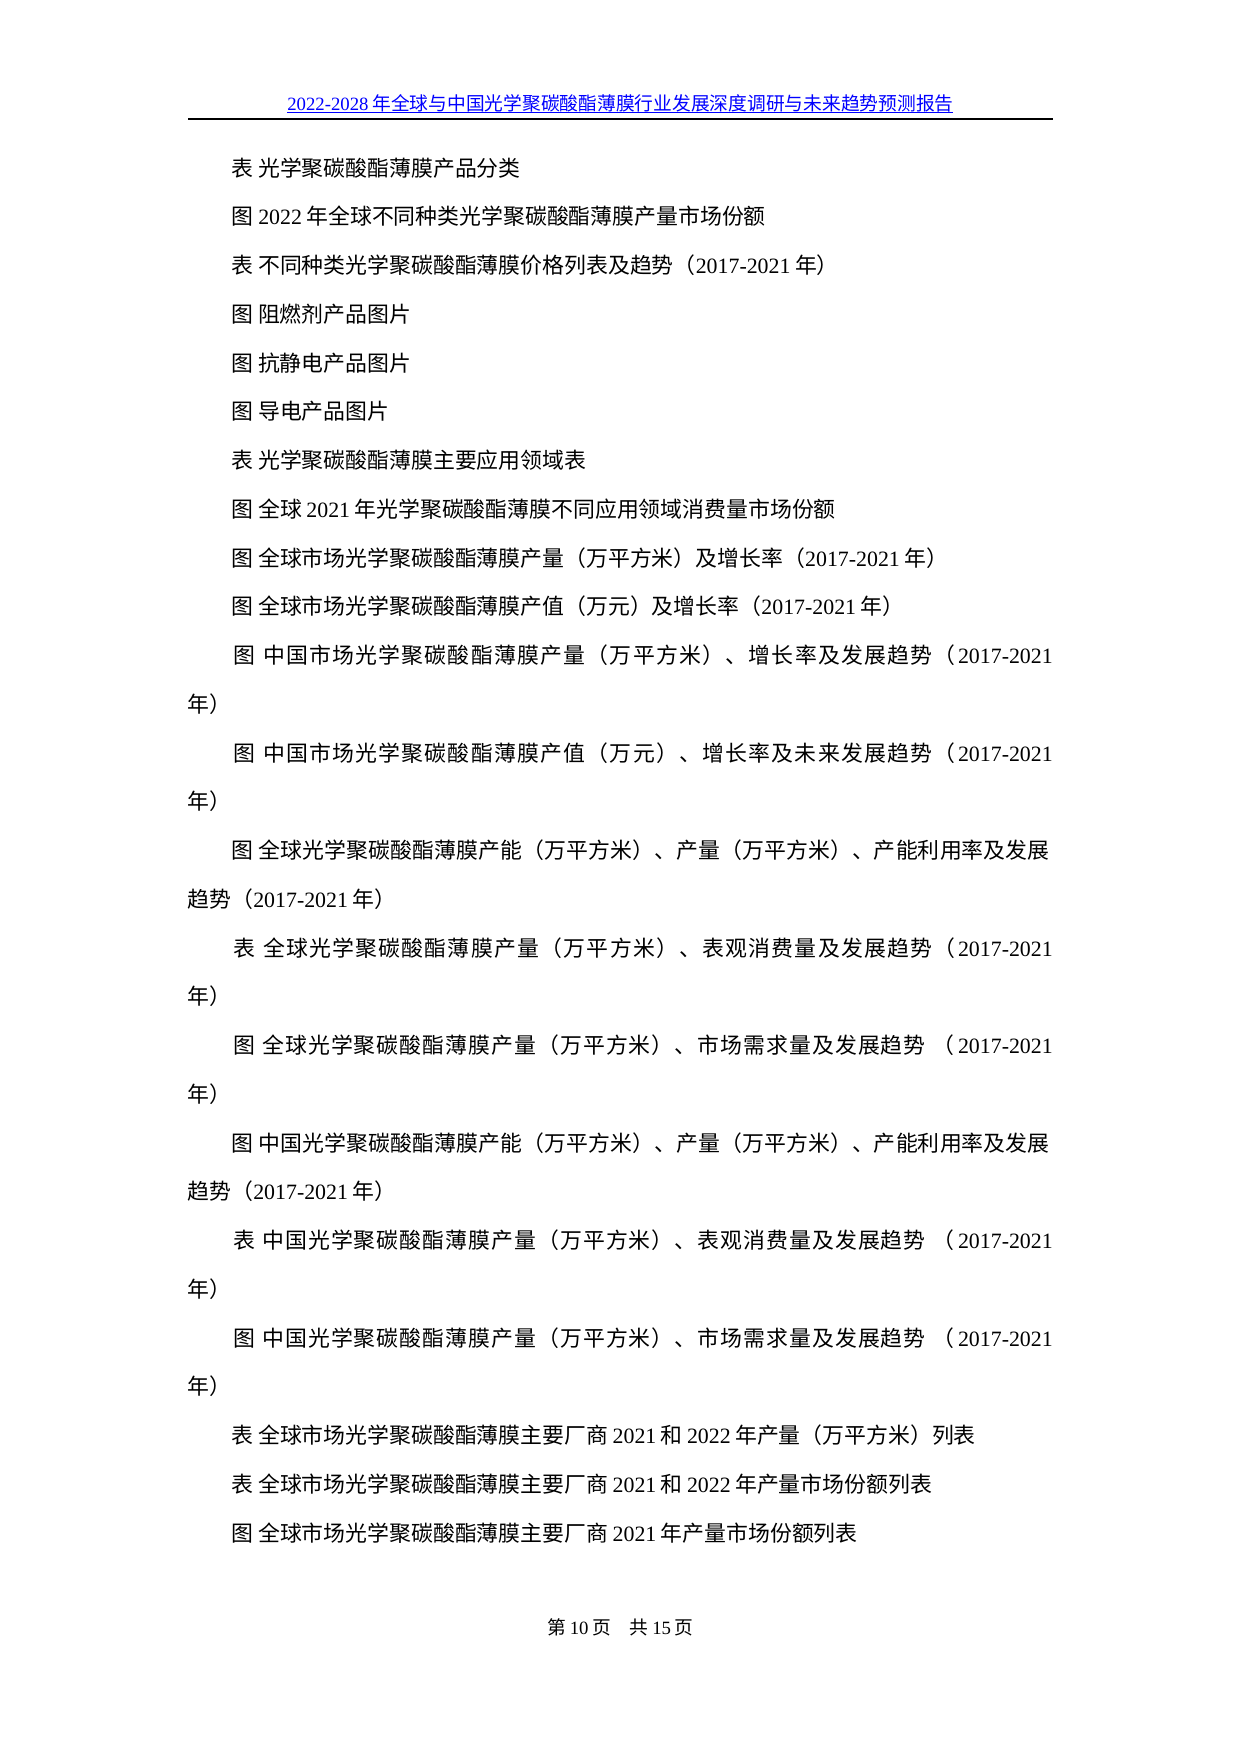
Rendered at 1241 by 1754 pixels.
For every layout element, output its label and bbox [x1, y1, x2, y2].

text [187, 150, 1053, 1548]
